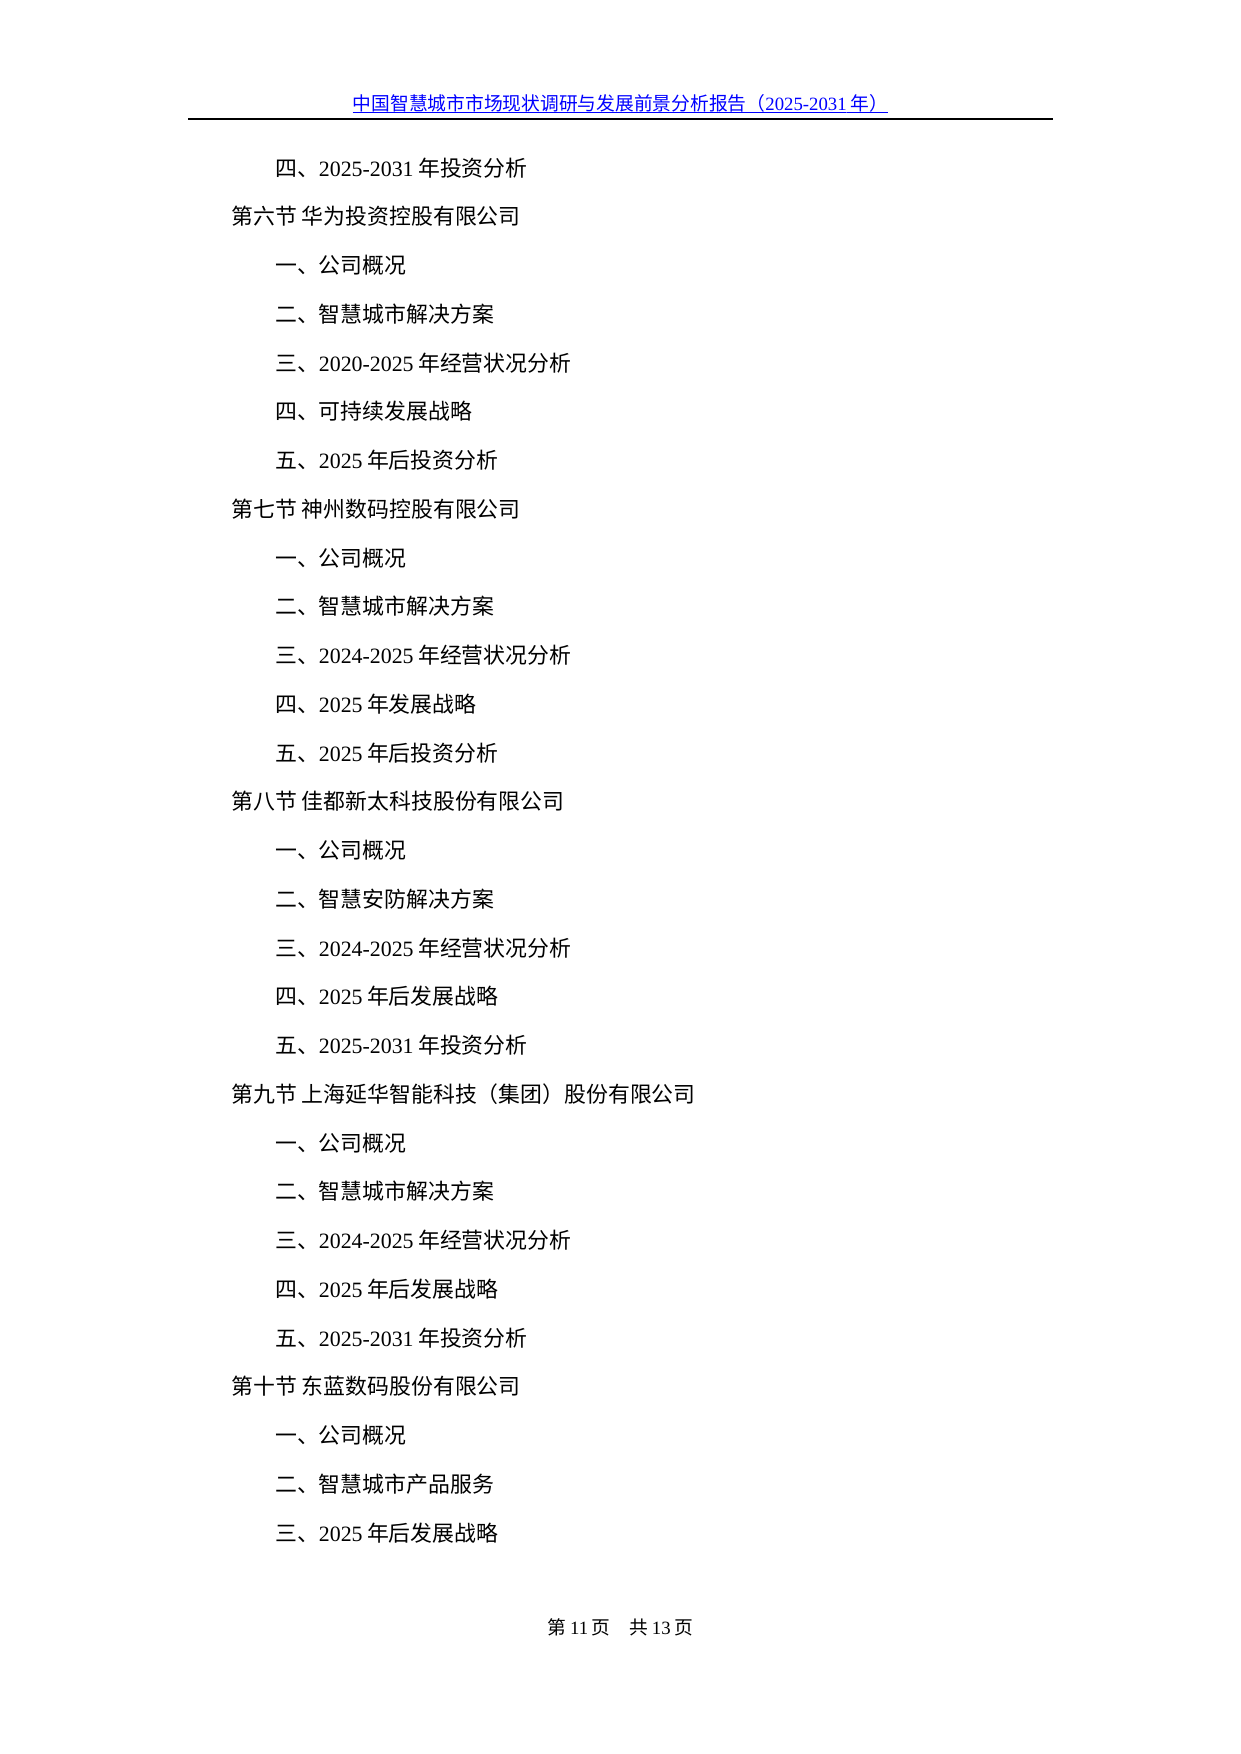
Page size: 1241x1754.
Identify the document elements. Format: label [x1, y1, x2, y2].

text [187, 150, 1053, 1548]
